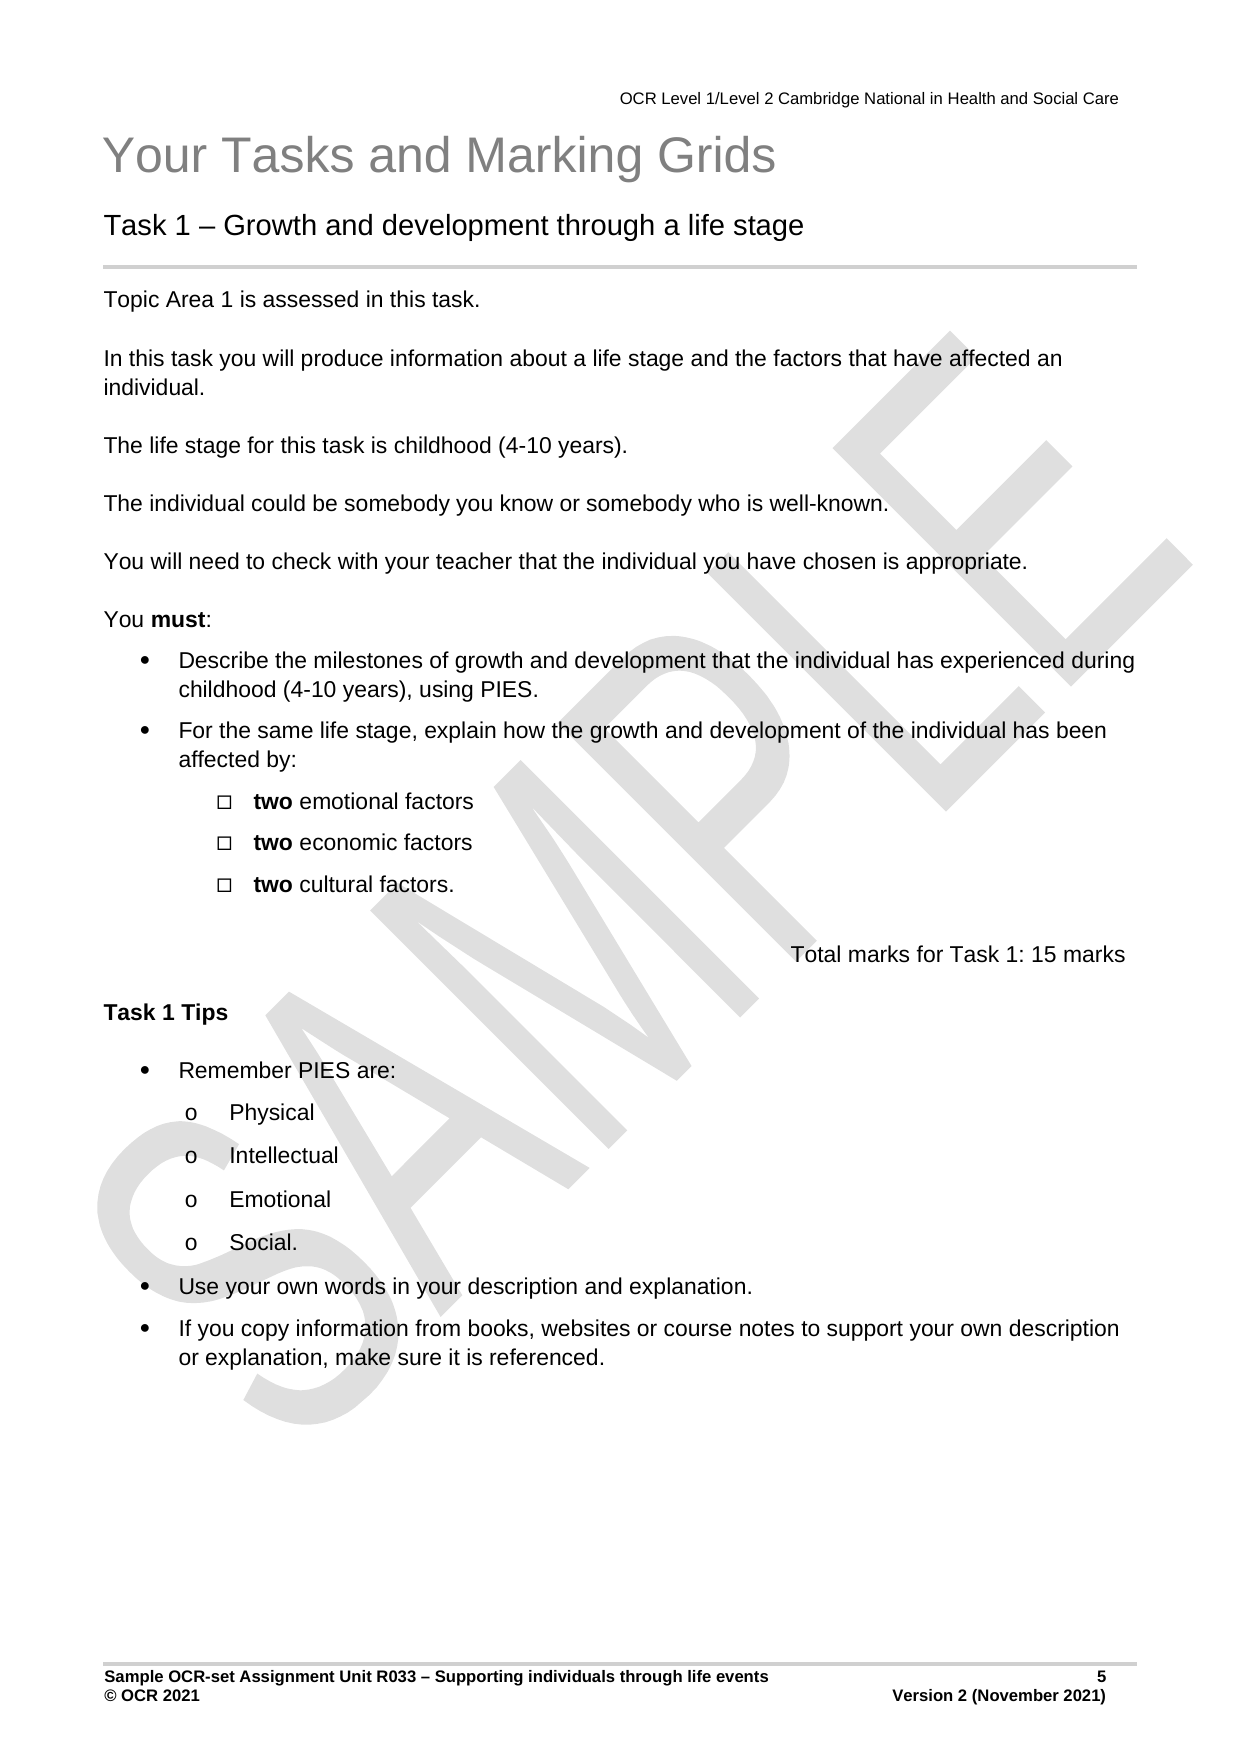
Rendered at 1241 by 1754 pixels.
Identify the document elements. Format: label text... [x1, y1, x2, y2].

text The life stage for this task is childhood (4-10 years). [103, 432, 1144, 458]
list Emotional [184, 1186, 1130, 1214]
subtitle Task 1 – Growth and development through a life stage [103, 208, 1203, 241]
list two emotional factors [216, 788, 1203, 814]
list Describe the milestones of growth and development that the individual has experienced during childhood (4-10 years), using PIES. [141, 647, 1144, 702]
text In this task you will produce information about a life stage and the factors that have affected an individual. [103, 345, 1144, 400]
list For the same life stage, explain how the growth and development of the individual has been affected by: [141, 717, 1144, 773]
text Task 1 Tips [103, 999, 1203, 1025]
list two economic factors [216, 829, 1203, 856]
text Total marks for Task 1: 15 marks [103, 941, 1203, 967]
text Topic Area 1 is assessed in this task. [103, 255, 1144, 312]
list Physical [184, 1098, 1130, 1127]
list two cultural factors. [216, 871, 1203, 897]
list Remember PIES are: [141, 1057, 1144, 1083]
list Intellectual [184, 1142, 1130, 1170]
text You will need to check with your teacher that the individual you have chosen is appropriate. [103, 548, 1144, 574]
list If you copy information from books, websites or course notes to support your own description or explanation, make sure it is referenced. [141, 1314, 1144, 1370]
subtitle Your Tasks and Marking Grids [102, 125, 1203, 183]
text The individual could be somebody you know or somebody who is well-known. [103, 490, 1144, 516]
text You must: [103, 606, 1144, 632]
list Use your own words in your description and explanation. [141, 1273, 1144, 1299]
list Social. [184, 1229, 1130, 1258]
